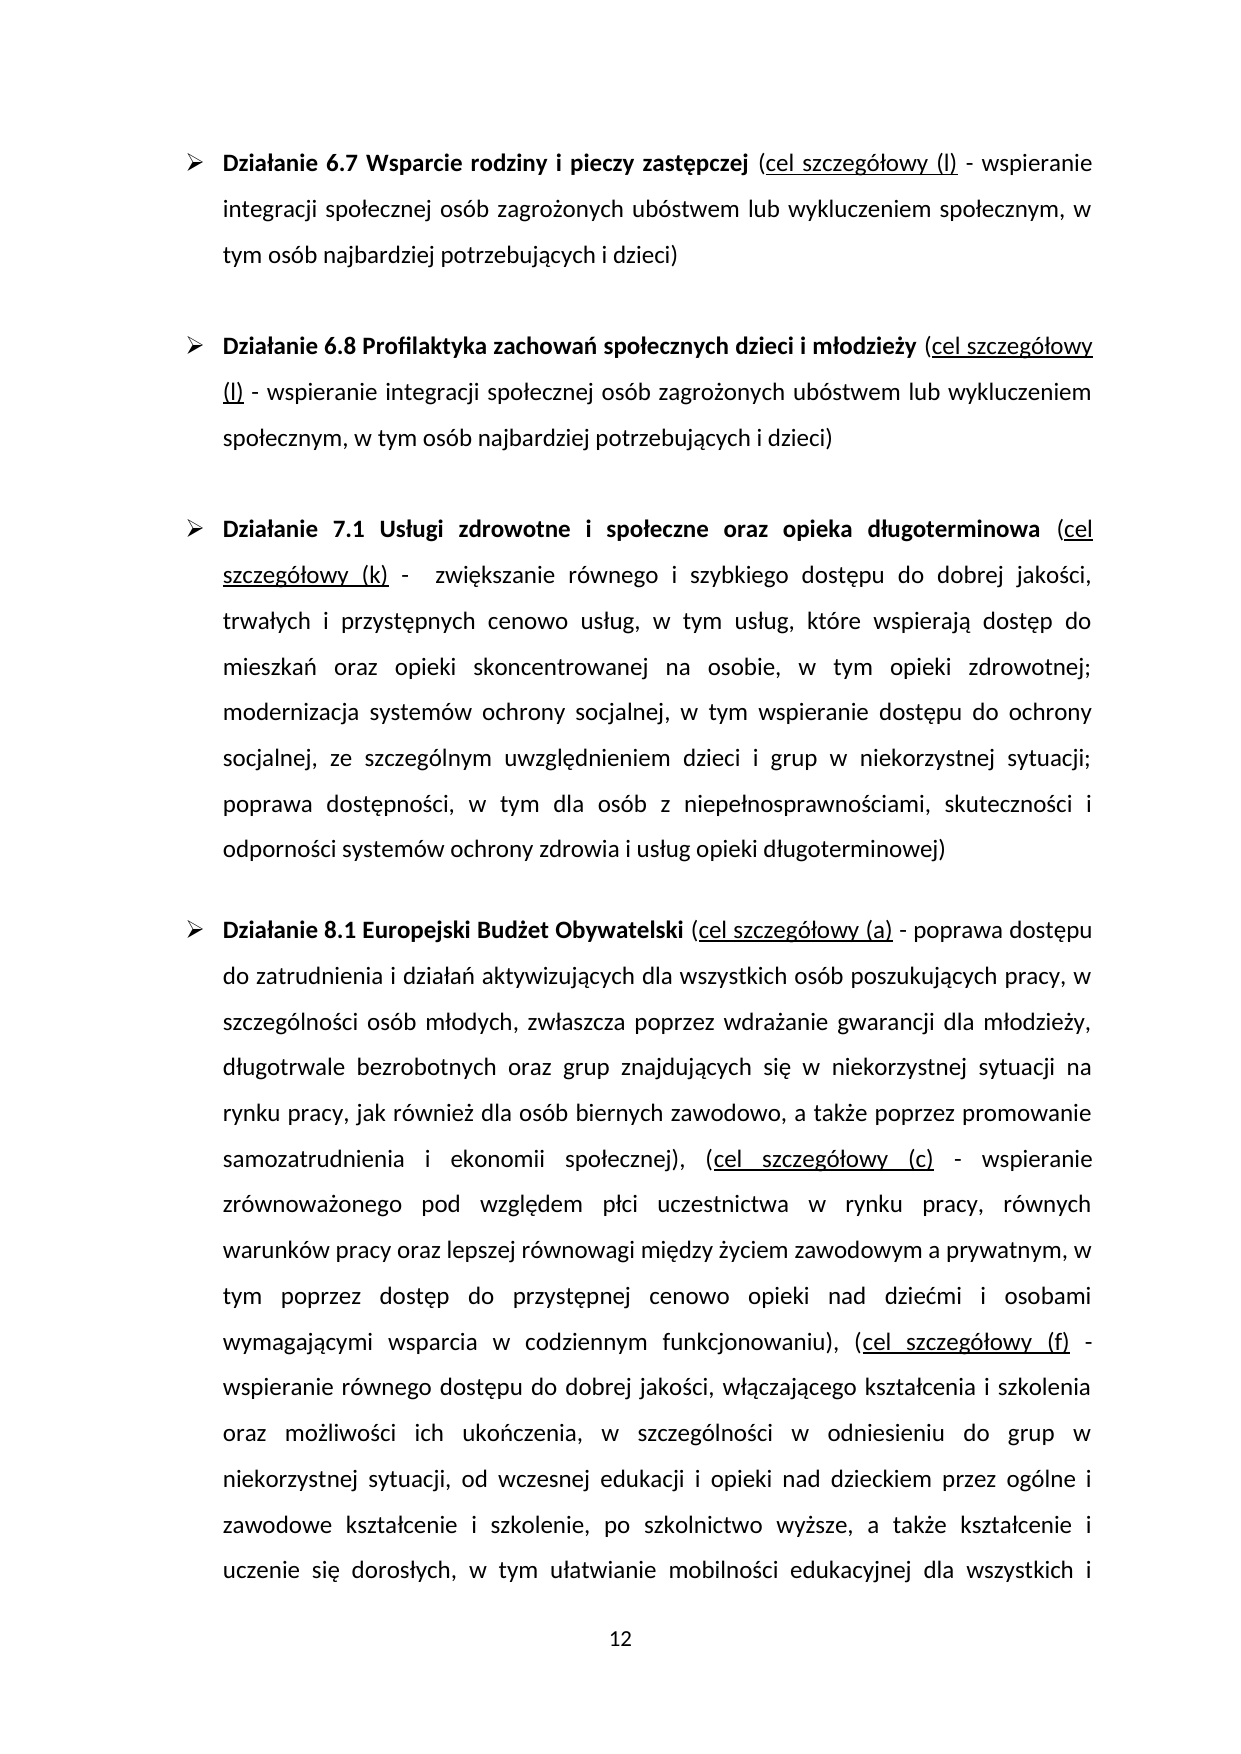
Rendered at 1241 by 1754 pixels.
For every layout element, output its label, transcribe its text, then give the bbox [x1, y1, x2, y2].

list Działanie 6.7 Wsparcie rodziny i pieczy zastępczej (cel szczegółowy (l) - wspieranie integracji społecznej osób zagrożonych ubóstwem lub wykluczeniem społecznym, w tym osób najbardziej potrzebujących i dzieci) [185, 148, 1093, 269]
list Działanie 6.8 Profilaktyka zachowań społecznych dzieci i młodzieży (cel szczegółowy (l) - wspieranie integracji społecznej osób zagrożonych ubóstwem lub wykluczeniem społecznym, w tym osób najbardziej potrzebujących i dzieci) [185, 331, 1093, 452]
list Działanie 7.1 Usługi zdrowotne i społeczne oraz opieka długoterminowa (cel szczegółowy (k) - zwiększanie równego i szybkiego dostępu do dobrej jakości, trwałych i przystępnych cenowo usług, w tym usług, które wspierają dostęp do mieszkań oraz opieki skoncentrowanej na osobie, w tym opieki zdrowotnej; modernizacja systemów ochrony socjalnej, w tym wspieranie dostępu do ochrony socjalnej, ze szczególnym uwzględnieniem dzieci i grup w niekorzystnej sytuacji; poprawa dostępności, w tym dla osób z niepełnosprawnościami, skuteczności i odporności systemów ochrony zdrowia i usług opieki długoterminowej) [185, 513, 1093, 864]
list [185, 914, 1093, 1585]
